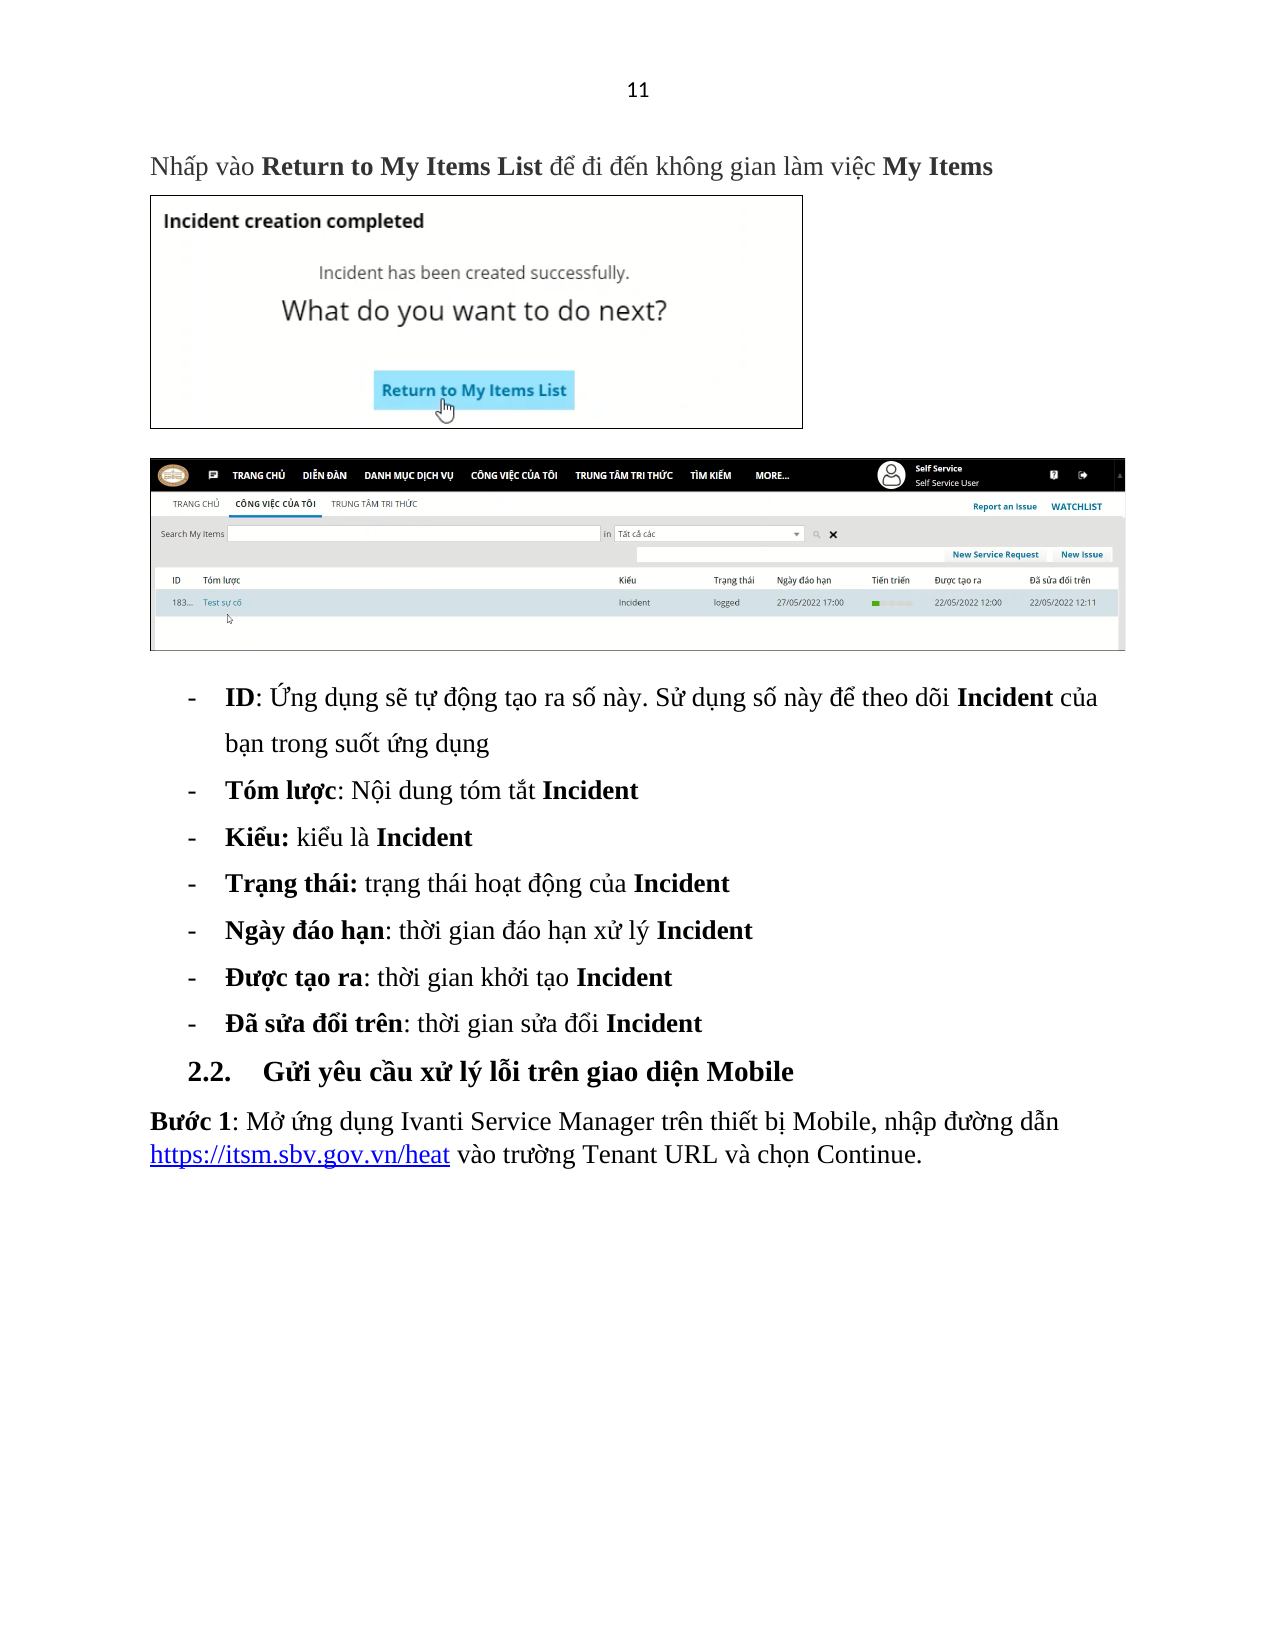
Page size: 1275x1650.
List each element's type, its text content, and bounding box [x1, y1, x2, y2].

picture [150, 458, 1125, 651]
list Trạng thái: trạng thái hoạt động của Incident [187, 868, 1125, 899]
list ID: Ứng dụng sẽ tự động tạo ra số này. Sử dụng số này để theo dõi Incident của bạn trong suốt ứng dụng [187, 681, 1125, 759]
text Bước 1: Mở ứng dụng Ivanti Service Manager trên thiết bị Mobile, nhập đường dẫn https://itsm.sbv.gov.vn/heat vào trường Tenant URL và chọn Continue. [150, 1104, 1125, 1169]
list Được tạo ra: thời gian khởi tạo Incident [187, 961, 1125, 992]
list Đã sửa đổi trên: thời gian sửa đổi Incident [187, 1008, 1125, 1039]
picture [151, 196, 802, 428]
list Gửi yêu cầu xử lý lỗi trên giao diện Mobile [187, 1054, 1125, 1088]
list Kiểu: kiểu là Incident [187, 821, 1125, 852]
list Ngày đáo hạn: thời gian đáo hạn xử lý Incident [187, 914, 1125, 945]
list Tóm lược: Nội dung tóm tắt Incident [187, 774, 1125, 805]
